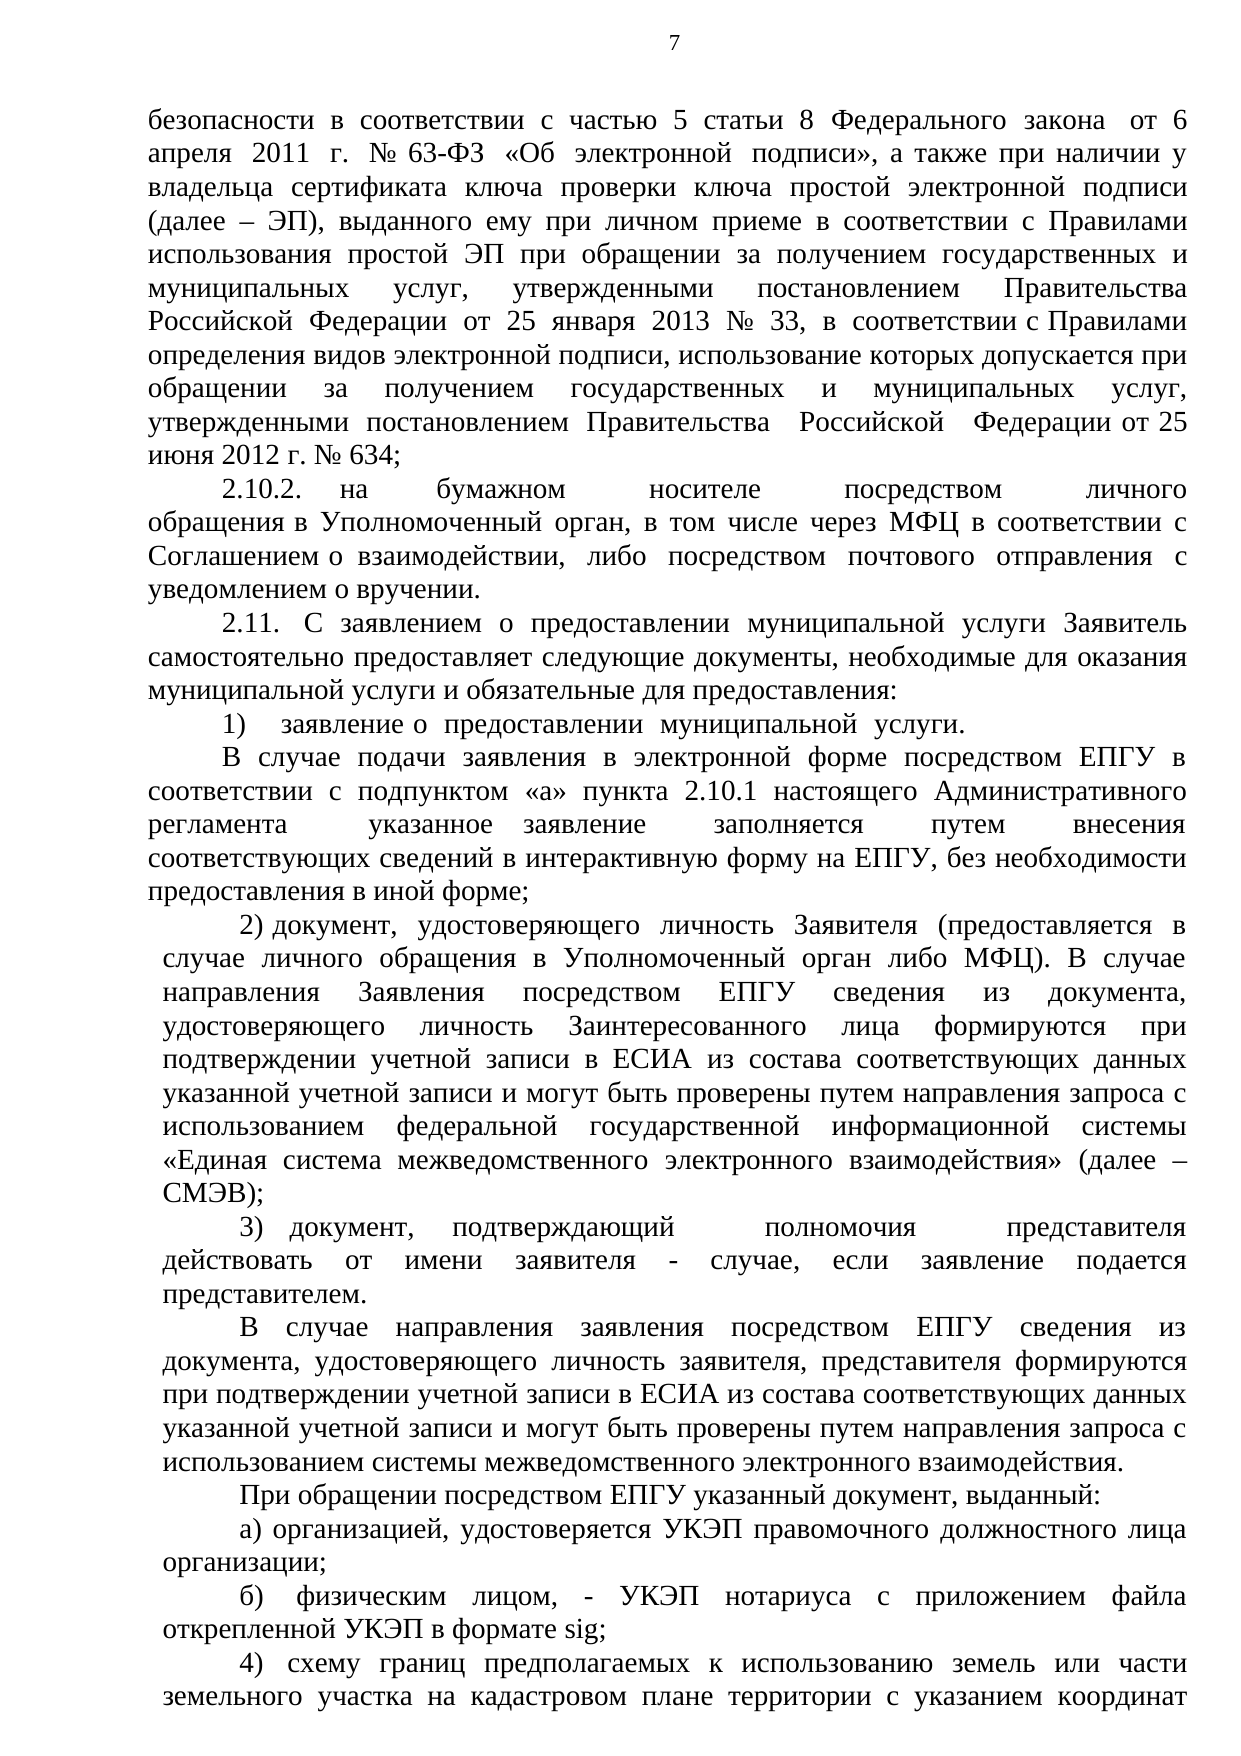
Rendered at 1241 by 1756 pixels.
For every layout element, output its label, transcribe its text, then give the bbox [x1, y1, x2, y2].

text При обращении посредством ЕПГУ указанный документ, выданный: [239, 1477, 1201, 1511]
text б) физическим лицом, - УКЭП нотариуса с приложением файла открепленной УКЭП в формате sig; [162, 1578, 1187, 1645]
text В случае направления заявления посредством ЕПГУ сведения из документа, удостоверяющего личность заявителя, представителя формируются при подтверждении учетной записи в ЕСИА из состава соответствующих данных указанной учетной записи и могут быть проверены путем направления запроса с использованием системы межведомственного электронного взаимодействия. [162, 1309, 1187, 1477]
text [148, 102, 1187, 471]
list документ, удостоверяющего личность Заявителя (предоставляется в случае личного обращения в Уполномоченный орган либо МФЦ). В случае направления Заявления посредством ЕПГУ сведения из документа, удостоверяющего личность Заинтересованного лица формируются при подтверждении учетной записи в ЕСИА из состава соответствующих данных указанной учетной записи и могут быть проверены путем направления запроса с использованием федеральной государственной информационной системы «Единая система межведомственного электронного взаимодействия» (далее – СМЭВ); [162, 907, 1187, 1209]
text В случае подачи заявления в электронной форме посредством ЕПГУ в соответствии с подпунктом «а» пункта 2.10.1 настоящего Административного регламента указанное заявление заполняется путем внесения соответствующих сведений в интерактивную форму на ЕПГУ, без необходимости предоставления в иной форме; [148, 739, 1187, 907]
text а) организацией, удостоверяется УКЭП правомочного должностного лица организации; [162, 1511, 1186, 1578]
list на бумажном носителе посредством личного обращения в Уполномоченный орган, в том числе через МФЦ в соответствии с Соглашением о взаимодействии, либо посредством почтового отправления с уведомлением о вручении. [148, 471, 1187, 605]
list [162, 1645, 1187, 1712]
list С заявлением о предоставлении муниципальной услуги Заявитель самостоятельно предоставляет следующие документы, необходимые для оказания муниципальной услуги и обязательные для предоставления: [148, 605, 1187, 706]
list заявление о предоставлении муниципальной услуги. [148, 706, 1201, 739]
list документ, подтверждающий полномочия представителя действовать от имени заявителя - случае, если заявление подается представителем. [162, 1209, 1187, 1309]
